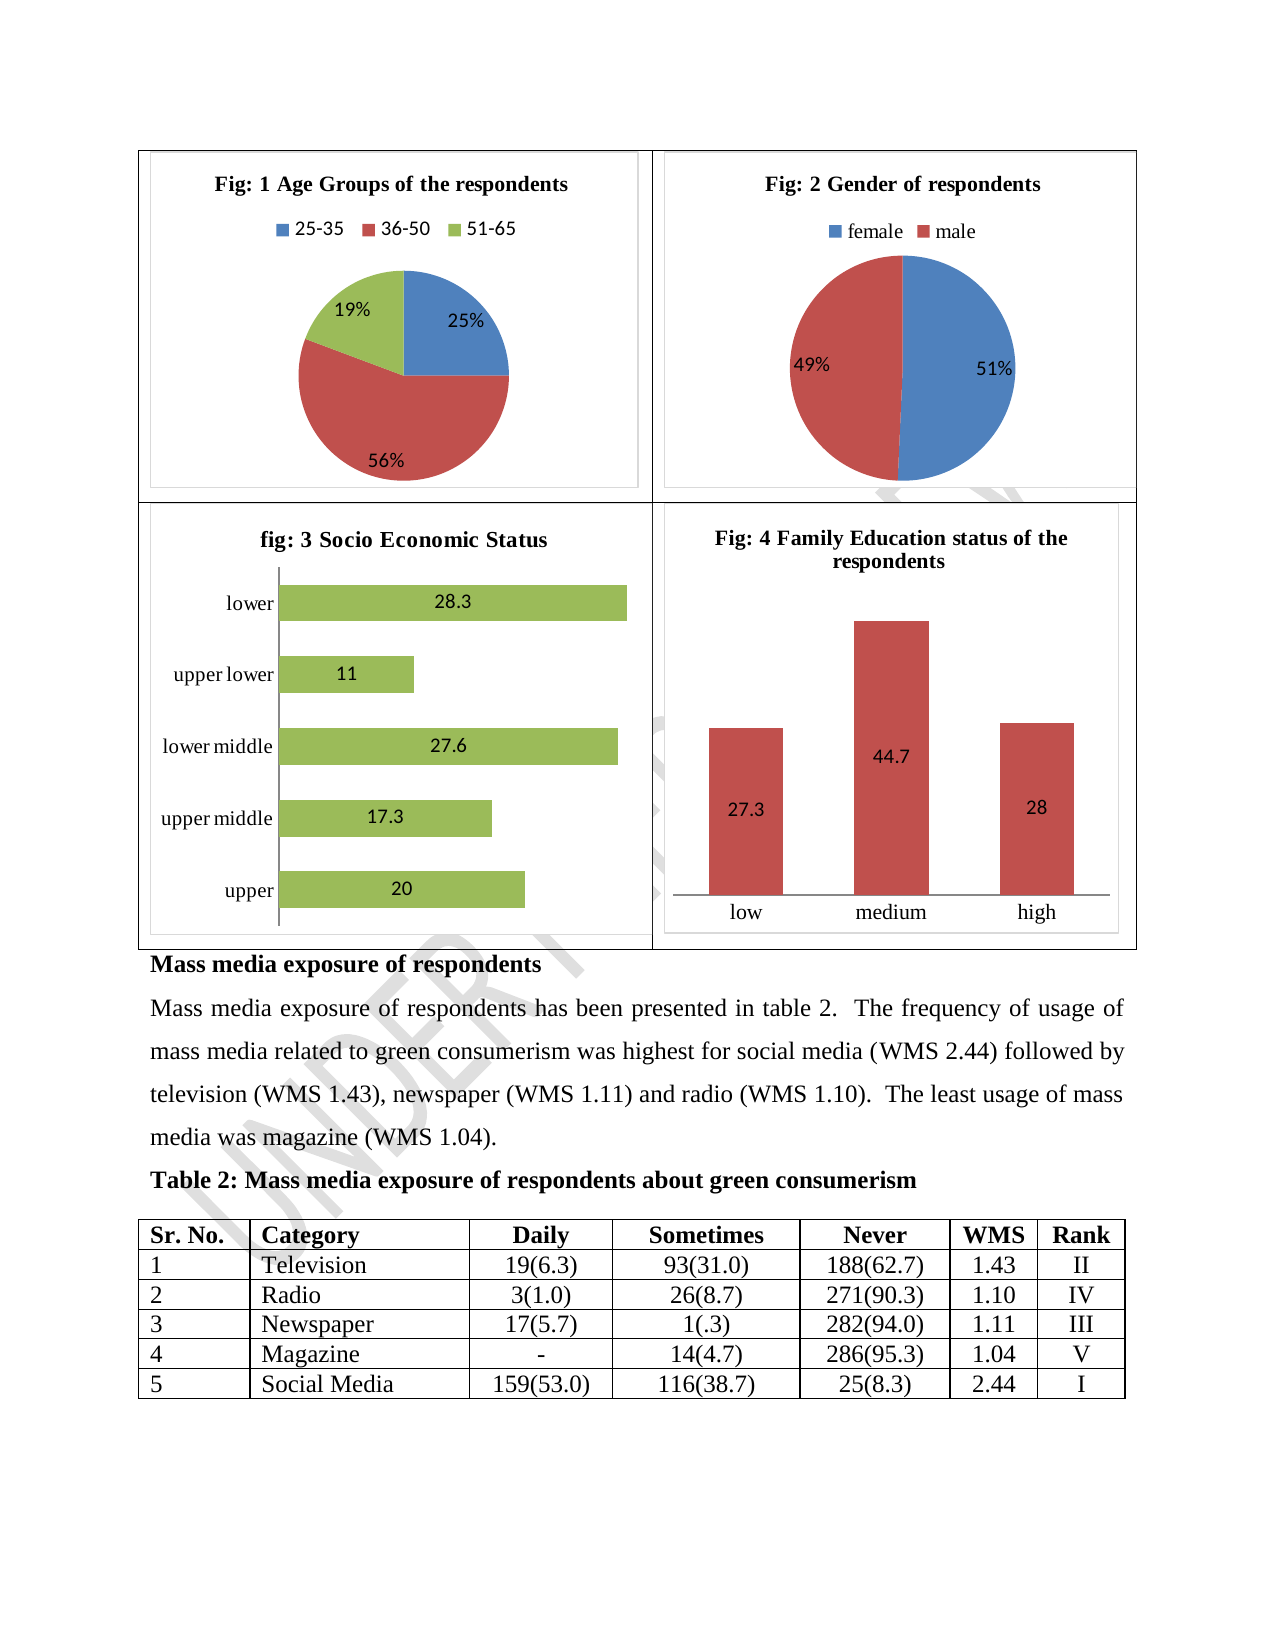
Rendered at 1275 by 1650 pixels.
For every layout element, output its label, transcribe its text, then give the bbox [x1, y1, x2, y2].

table_cell II [1038, 1250, 1124, 1279]
table_header Daily [470, 1220, 612, 1249]
table_cell III [1038, 1310, 1124, 1338]
text Table 2: Mass media exposure of respondents about green consumerism [150, 1165, 1125, 1194]
text Mass media exposure of respondents has been presented in table 2. The frequency of usage of mass media related to green consumerism was highest for social media (WMS 2.44) followed by television (WMS 1.43), newspaper (WMS 1.11) and radio (WMS 1.10). The least usage of mass media was magazine (WMS 1.04). [150, 993, 1125, 1151]
table_cell 19(6.3) [470, 1250, 612, 1279]
table_cell 1.04 [951, 1339, 1037, 1368]
table_cell Radio [251, 1280, 469, 1308]
table_cell 1.43 [951, 1250, 1037, 1279]
table_cell 1(.3) [613, 1310, 799, 1338]
table_cell 1.11 [951, 1310, 1037, 1338]
table_cell 2 [139, 1280, 249, 1308]
table_cell [653, 151, 1136, 502]
table_header Sometimes [613, 1220, 799, 1249]
table_cell 188(62.7) [801, 1250, 949, 1279]
table_cell 2.44 [951, 1369, 1037, 1398]
table_cell - [470, 1339, 612, 1368]
table_cell Magazine [251, 1339, 469, 1368]
table_cell 26(8.7) [613, 1280, 799, 1308]
table_cell 116(38.7) [613, 1369, 799, 1398]
table_header Sr. No. [139, 1220, 249, 1249]
table_cell 1 [139, 1250, 249, 1279]
table_cell [139, 503, 652, 948]
table_cell Newspaper [251, 1310, 469, 1338]
table_header Rank [1038, 1220, 1124, 1249]
table_cell 5 [139, 1369, 249, 1398]
table_cell 286(95.3) [801, 1339, 949, 1368]
table_header Never [801, 1220, 949, 1249]
table_cell 282(94.0) [801, 1310, 949, 1338]
table_cell Social Media [251, 1369, 469, 1398]
table_cell 3(1.0) [470, 1280, 612, 1308]
table_cell [139, 151, 652, 502]
table_cell 1.10 [951, 1280, 1037, 1308]
table_cell 4 [139, 1339, 249, 1368]
table_header Category [251, 1220, 469, 1249]
table_cell 159(53.0) [470, 1369, 612, 1398]
table_cell I [1038, 1369, 1124, 1398]
text Mass media exposure of respondents [150, 950, 1125, 978]
table_cell 14(4.7) [613, 1339, 799, 1368]
table_cell V [1038, 1339, 1124, 1368]
table_cell [653, 503, 1136, 948]
table_cell Television [251, 1250, 469, 1279]
table_cell 17(5.7) [470, 1310, 612, 1338]
table_cell 93(31.0) [613, 1250, 799, 1279]
table_cell 3 [139, 1310, 249, 1338]
table_cell 25(8.3) [801, 1369, 949, 1398]
table_cell IV [1038, 1280, 1124, 1308]
table_cell 271(90.3) [801, 1280, 949, 1308]
table_header WMS [951, 1220, 1037, 1249]
